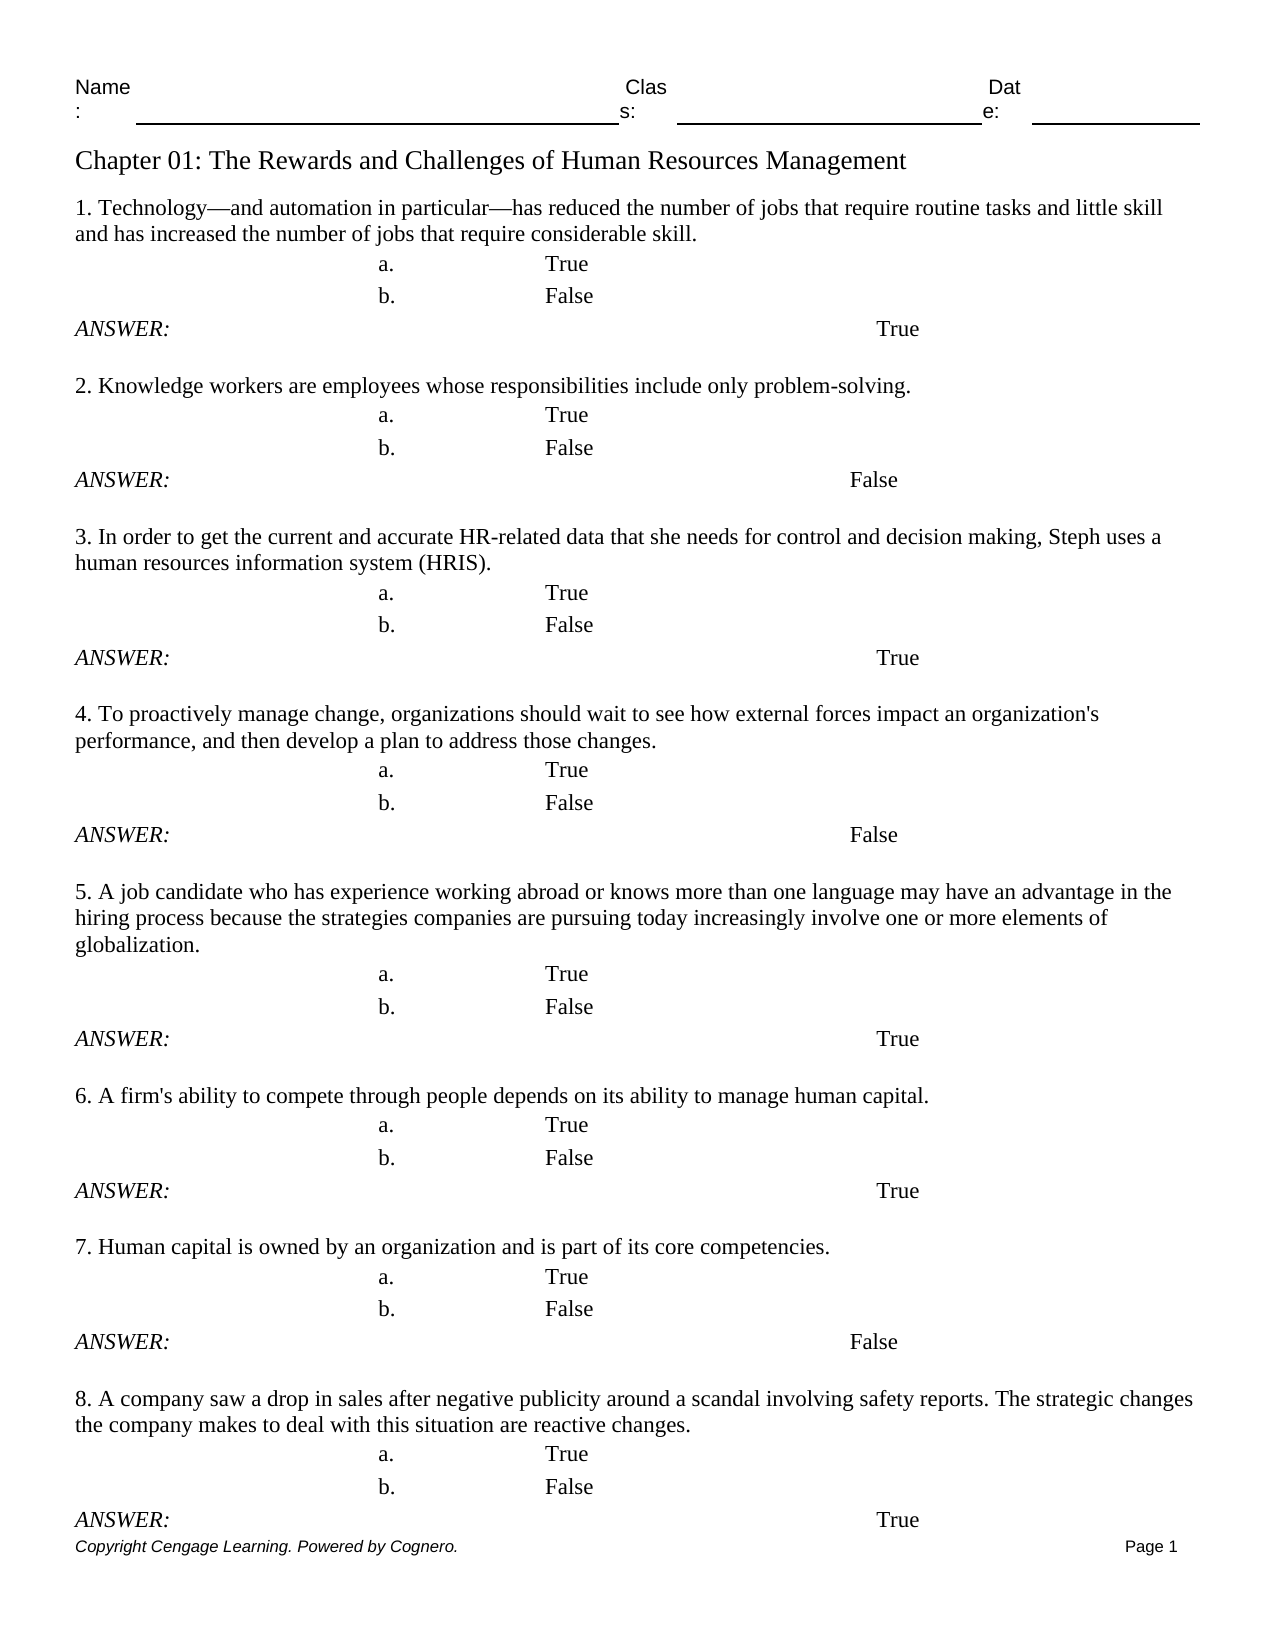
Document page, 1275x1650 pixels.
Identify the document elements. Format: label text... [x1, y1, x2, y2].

table_header 1. Technology—and automation in particular—has reduced the number of jobs that require routine tasks and little skill and has increased the number of jobs that require considerable skill. [75, 194, 1200, 345]
table_header 5. A job candidate who has experience working abroad or knows more than one language may have an advantage in the hiring process because the strategies companies are pursuing today increasingly involve one or more elements of globalization. [75, 878, 1200, 1055]
table_header 6. A firm's ability to compete through people depends on its ability to manage human capital. [75, 1082, 1200, 1206]
table_header 8. A company saw a drop in sales after negative publicity around a scandal involving safety reports. The strategic changes the company makes to deal with this situation are reactive changes. [75, 1385, 1200, 1535]
table_header 4. To proactively manage change, organizations should wait to see how external forces impact an organization's performance, and then develop a plan to address those changes. [75, 701, 1200, 851]
table_header 7. Human capital is owned by an organization and is part of its core competencies. [75, 1233, 1200, 1358]
table_header 2. Knowledge workers are employees whose responsibilities include only problem-solving. [75, 372, 1200, 496]
table_header 3. In order to get the current and accurate HR-related data that she needs for control and decision making, Steph uses a human resources information system (HRIS). [75, 523, 1200, 673]
